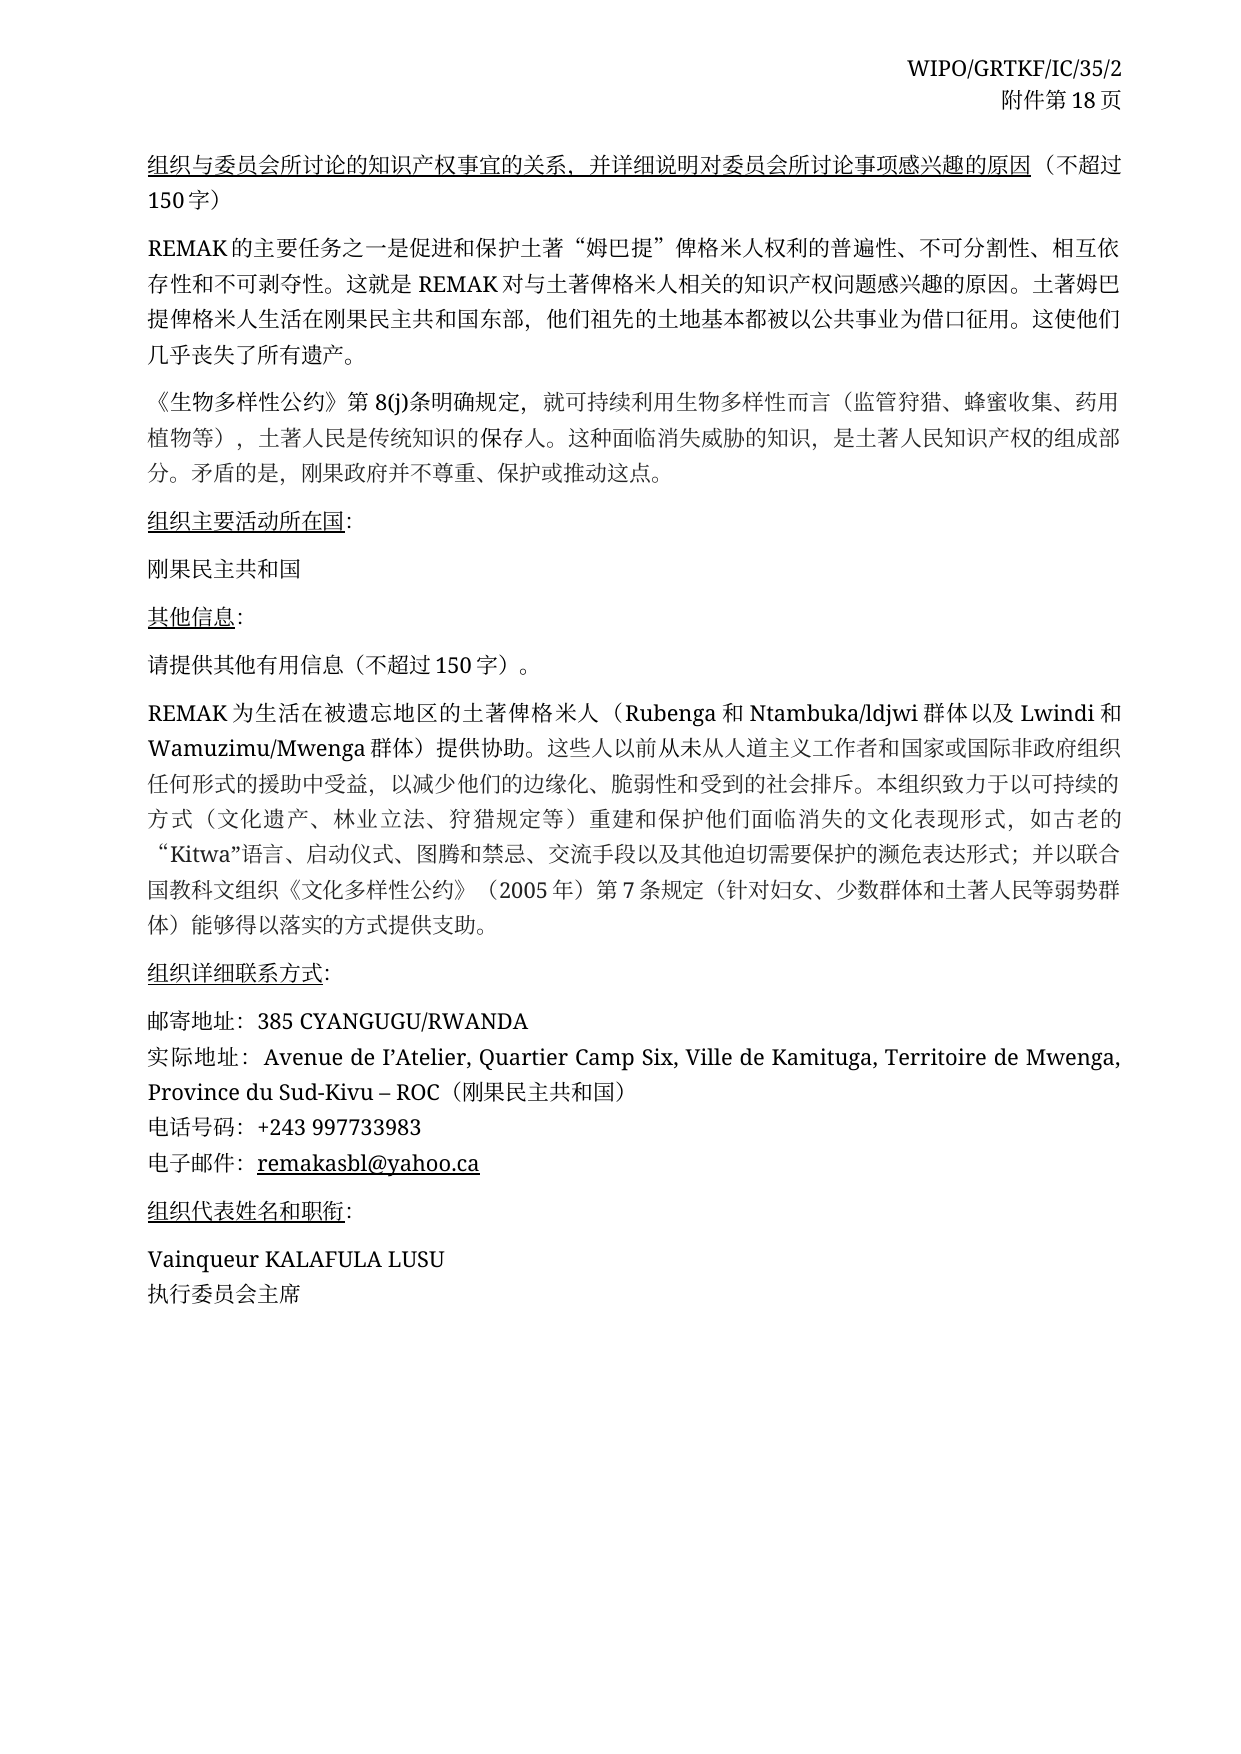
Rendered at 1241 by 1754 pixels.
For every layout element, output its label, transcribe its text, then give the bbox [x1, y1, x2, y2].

text Vainqueur KALAFULA LUSU [148, 1238, 1122, 1273]
text 刚果民主共和国 [148, 548, 1122, 584]
text 组织与委员会所讨论的知识产权事宜的关系，并详细说明对委员会所讨论事项感兴趣的原因（不超过150字） [148, 144, 1122, 215]
text 组织代表姓名和职衔： [148, 1190, 1122, 1226]
text 电子邮件：remakasbl@yahoo.ca [148, 1142, 1122, 1178]
text 实际地址：Avenue de I’Atelier, Quartier Camp Six, Ville de Kamituga, Territoire de Mwenga, Province du Sud-Kivu – ROC（刚果民主共和国） [148, 1036, 1122, 1107]
text 执行委员会主席 [148, 1273, 1122, 1309]
text 请提供其他有用信息（不超过150字）。 [148, 644, 1122, 680]
text REMAK的主要任务之一是促进和保护土著“姆巴提”俾格米人权利的普遍性、不可分割性、相互依存性和不可剥夺性。这就是REMAK对与土著俾格米人相关的知识产权问题感兴趣的原因。土著姆巴提俾格米人生活在刚果民主共和国东部，他们祖先的土地基本都被以公共事业为借口征用。这使他们几乎丧失了所有遗产。 [148, 228, 1122, 369]
text 电话号码：+243 997733983 [148, 1107, 1122, 1142]
text 其他信息： [148, 596, 1122, 632]
text 组织主要活动所在国： [148, 501, 1122, 536]
text 组织详细联系方式： [148, 953, 1122, 988]
text REMAK为生活在被遗忘地区的土著俾格米人（Rubenga和Ntambuka/ldjwi群体以及Lwindi和Wamuzimu/Mwenga群体）提供协助。这些人以前从未从人道主义工作者和国家或国际非政府组织任何形式的援助中受益，以减少他们的边缘化、脆弱性和受到的社会排斥。本组织致力于以可持续的方式（文化遗产、林业立法、狩猎规定等）重建和保护他们面临消失的文化表现形式，如古老的“Kitwa”语言、启动仪式、图腾和禁忌、交流手段以及其他迫切需要保护的濒危表达形式；并以联合国教科文组织《文化多样性公约》（2005年）第7条规定（针对妇女、少数群体和土著人民等弱势群体）能够得以落实的方式提供支助。 [148, 692, 1122, 940]
text 邮寄地址：385 CYANGUGU/RWANDA [148, 1001, 1122, 1036]
text 《生物多样性公约》第8(j)条明确规定，就可持续利用生物多样性而言（监管狩猎、蜂蜜收集、药用植物等），土著人民是传统知识的保存人。这种面临消失威胁的知识，是土著人民知识产权的组成部分。矛盾的是，刚果政府并不尊重、保护或推动这点。 [148, 382, 1122, 488]
